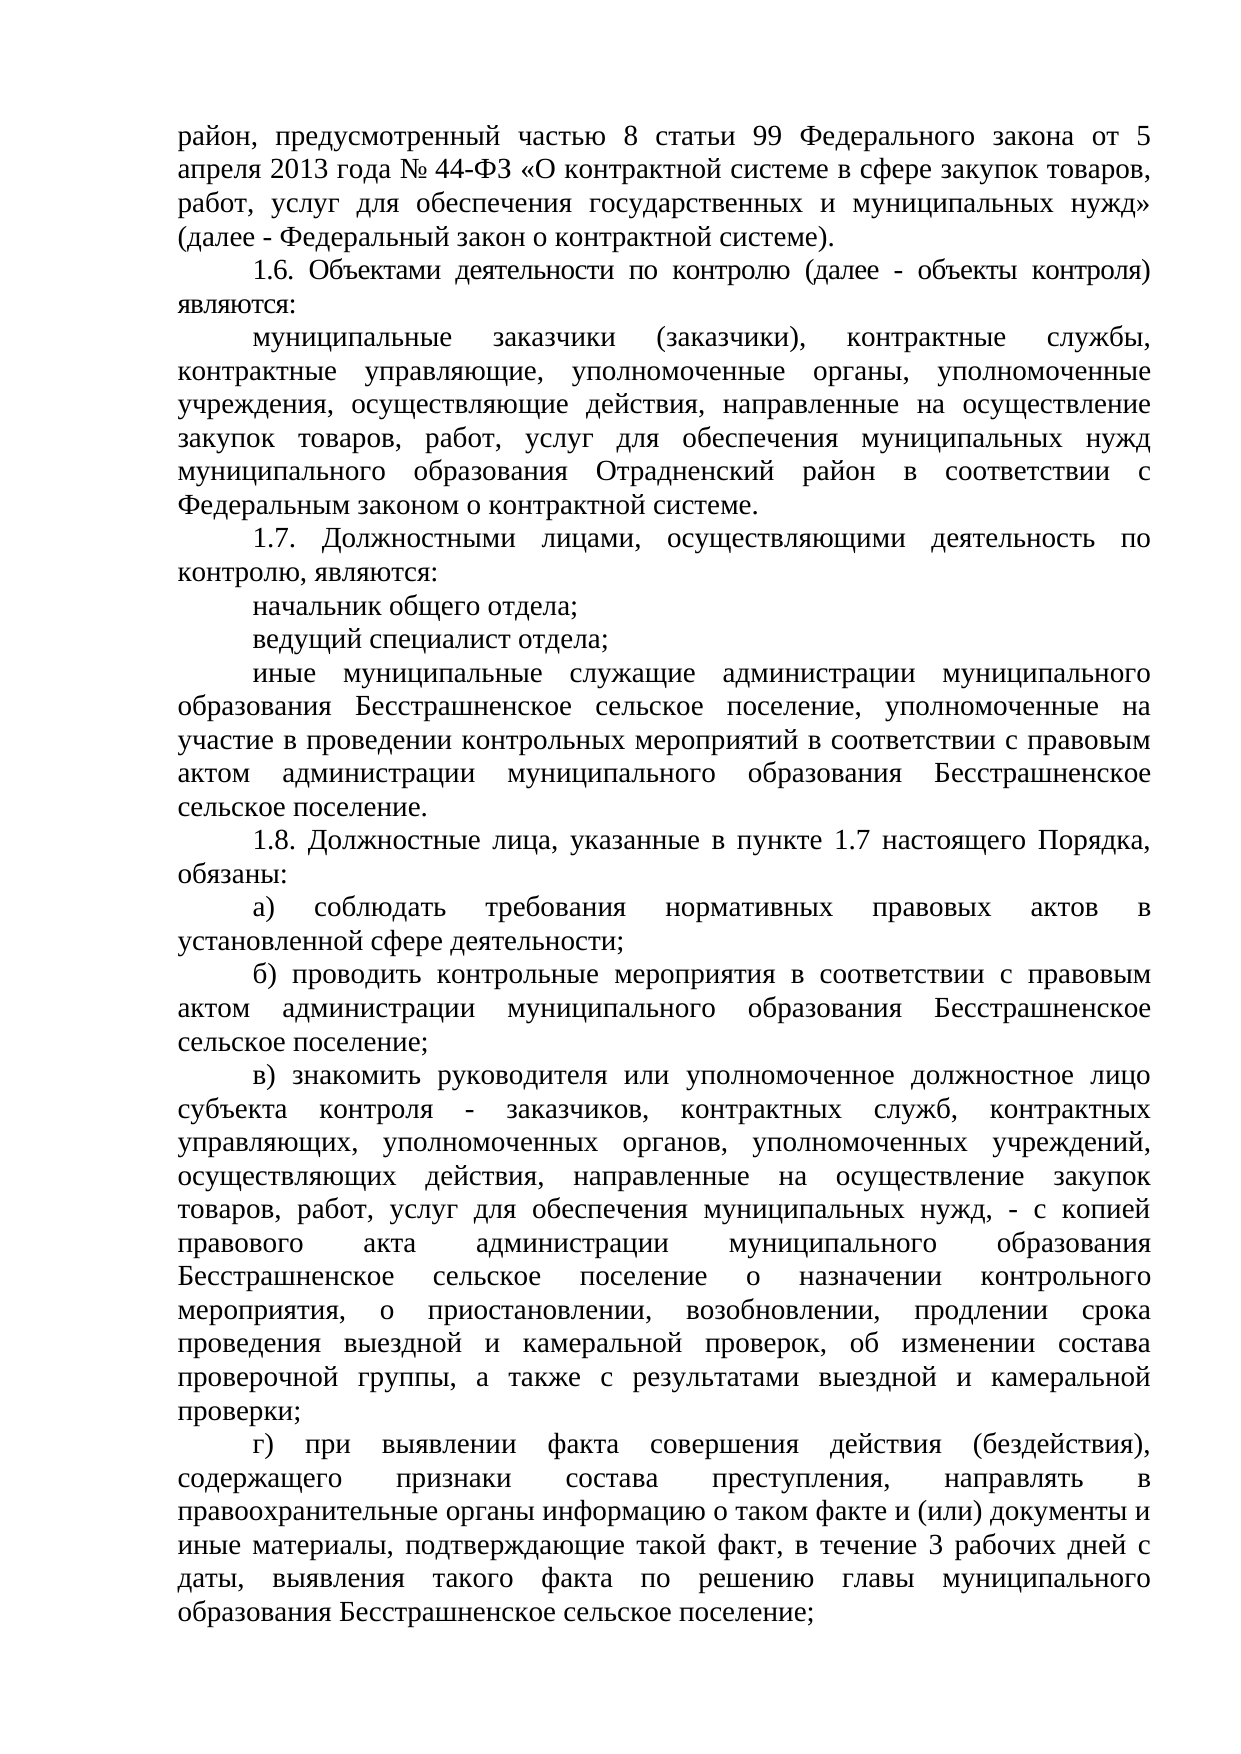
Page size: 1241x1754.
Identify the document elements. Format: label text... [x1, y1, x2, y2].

text а) соблюдать требования нормативных правовых актов в установленной сфере деятельности; [177, 889, 1152, 957]
text 1.8. Должностные лица, указанные в пункте 1.7 настоящего Порядка, обязаны: [177, 822, 1152, 889]
text г) при выявлении факта совершения действия (бездействия), содержащего признаки состава преступления, направлять в правоохранительные органы информацию о таком факте и (или) документы и иные материалы, подтверждающие такой факт, в течение 3 рабочих дней с даты, выявления такого факта по решению главы муниципального образования Бесстрашненское сельское поселение; [177, 1426, 1152, 1627]
text иные муниципальные служащие администрации муниципального образования Бесстрашненское сельское поселение, уполномоченные на участие в проведении контрольных мероприятий в соответствии с правовым актом администрации муниципального образования Бесстрашненское сельское поселение. [177, 655, 1152, 822]
text 1.7. Должностными лицами, осуществляющими деятельность по контролю, являются: [177, 521, 1152, 588]
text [177, 118, 1152, 252]
text начальник общего отдела; [177, 588, 1152, 621]
text в) знакомить руководителя или уполномоченное должностное лицо субъекта контроля - заказчиков, контрактных служб, контрактных управляющих, уполномоченных органов, уполномоченных учреждений, осуществляющих действия, направленные на осуществление закупок товаров, работ, услуг для обеспечения муниципальных нужд, - с копией правового акта администрации муниципального образования Бесстрашненское сельское поселение о назначении контрольного мероприятия, о приостановлении, возобновлении, продлении срока проведения выездной и камеральной проверок, об изменении состава проверочной группы, а также с результатами выездной и камеральной проверки; [177, 1057, 1152, 1426]
text муниципальные заказчики (заказчики), контрактные службы, контрактные управляющие, уполномоченные органы, уполномоченные учреждения, осуществляющие действия, направленные на осуществление закупок товаров, работ, услуг для обеспечения муниципальных нужд муниципального образования Отрадненский район в соответствии с Федеральным законом о контрактной системе. [177, 319, 1152, 521]
text 1.6. Объектами деятельности по контролю (далее - объекты контроля) являются: [177, 252, 1152, 319]
text б) проводить контрольные мероприятия в соответствии с правовым актом администрации муниципального образования Бесстрашненское сельское поселение; [177, 957, 1152, 1057]
text ведущий специалист отдела; [177, 621, 1152, 655]
